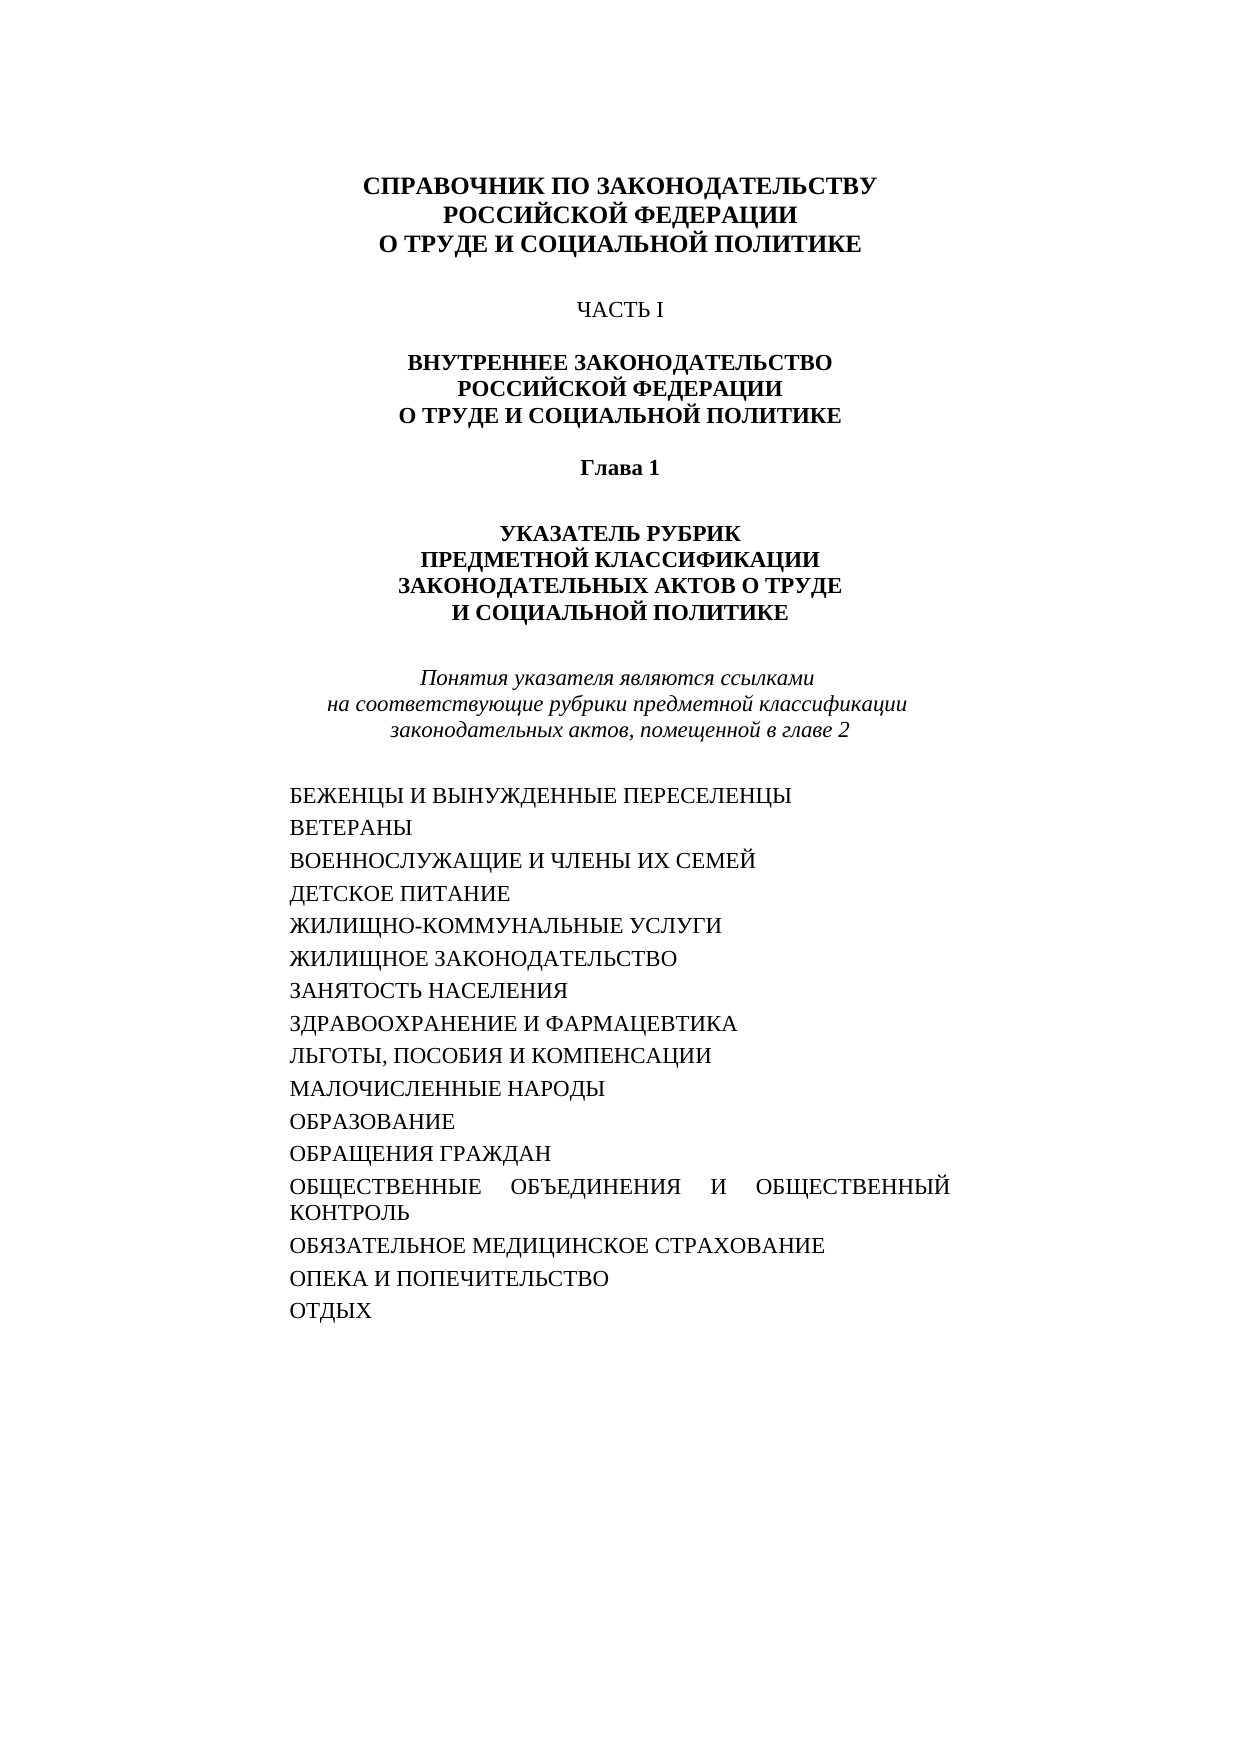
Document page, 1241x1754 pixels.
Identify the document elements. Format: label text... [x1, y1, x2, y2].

text ВНУТРЕННЕЕ ЗАКОНОДАТЕЛЬСТВО РОССИЙСКОЙ ФЕДЕРАЦИИ [289, 349, 951, 402]
text ЧАСТЬ I [289, 296, 951, 323]
text ОБРАЗОВАНИЕ [289, 1108, 951, 1134]
text ЛЬГОТЫ, ПОСОБИЯ И КОМПЕНСАЦИИ [289, 1043, 951, 1069]
text О ТРУДЕ И СОЦИАЛЬНОЙ ПОЛИТИКЕ [289, 402, 951, 428]
text УКАЗАТЕЛЬ РУБРИК ПРЕДМЕТНОЙ КЛАССИФИКАЦИИ ЗАКОНОДАТЕЛЬНЫХ АКТОВ О ТРУДЕ И СОЦИАЛЬНОЙ ПОЛИТИКЕ [289, 519, 951, 625]
text Понятия указателя являются ссылками на соответствующие рубрики предметной классификации законодательных актов, помещенной в главе 2 [289, 664, 951, 743]
text ОТДЫХ [289, 1297, 951, 1323]
text ЖИЛИЩНОЕ ЗАКОНОДАТЕЛЬСТВО [289, 945, 951, 971]
text ОБЩЕСТВЕННЫЕ ОБЪЕДИНЕНИЯ И ОБЩЕСТВЕННЫЙ КОНТРОЛЬ [289, 1173, 951, 1226]
text ОПЕКА И ПОПЕЧИТЕЛЬСТВО [289, 1264, 951, 1291]
text ЗАНЯТОСТЬ НАСЕЛЕНИЯ [289, 977, 951, 1004]
text ВЕТЕРАНЫ [289, 814, 951, 841]
text ДЕТСКОЕ ПИТАНИЕ [289, 879, 951, 906]
text ВОЕННОСЛУЖАЩИЕ И ЧЛЕНЫ ИХ СЕМЕЙ [289, 847, 951, 873]
text БЕЖЕНЦЫ И ВЫНУЖДЕННЫЕ ПЕРЕСЕЛЕНЦЫ [289, 782, 951, 808]
text МАЛОЧИСЛЕННЫЕ НАРОДЫ [289, 1075, 951, 1102]
text ОБРАЩЕНИЯ ГРАЖДАН [289, 1140, 951, 1167]
text ЗДРАВООХРАНЕНИЕ И ФАРМАЦЕВТИКА [289, 1010, 951, 1036]
text ОБЯЗАТЕЛЬНОЕ МЕДИЦИНСКОЕ СТРАХОВАНИЕ [289, 1232, 951, 1258]
text ЖИЛИЩНО-КОММУНАЛЬНЫЕ УСЛУГИ [289, 912, 951, 938]
text СПРАВОЧНИК ПО ЗАКОНОДАТЕЛЬСТВУ РОССИЙСКОЙ ФЕДЕРАЦИИ О ТРУДЕ И СОЦИАЛЬНОЙ ПОЛИТИКЕ [289, 171, 951, 257]
text Глава 1 [289, 454, 951, 481]
